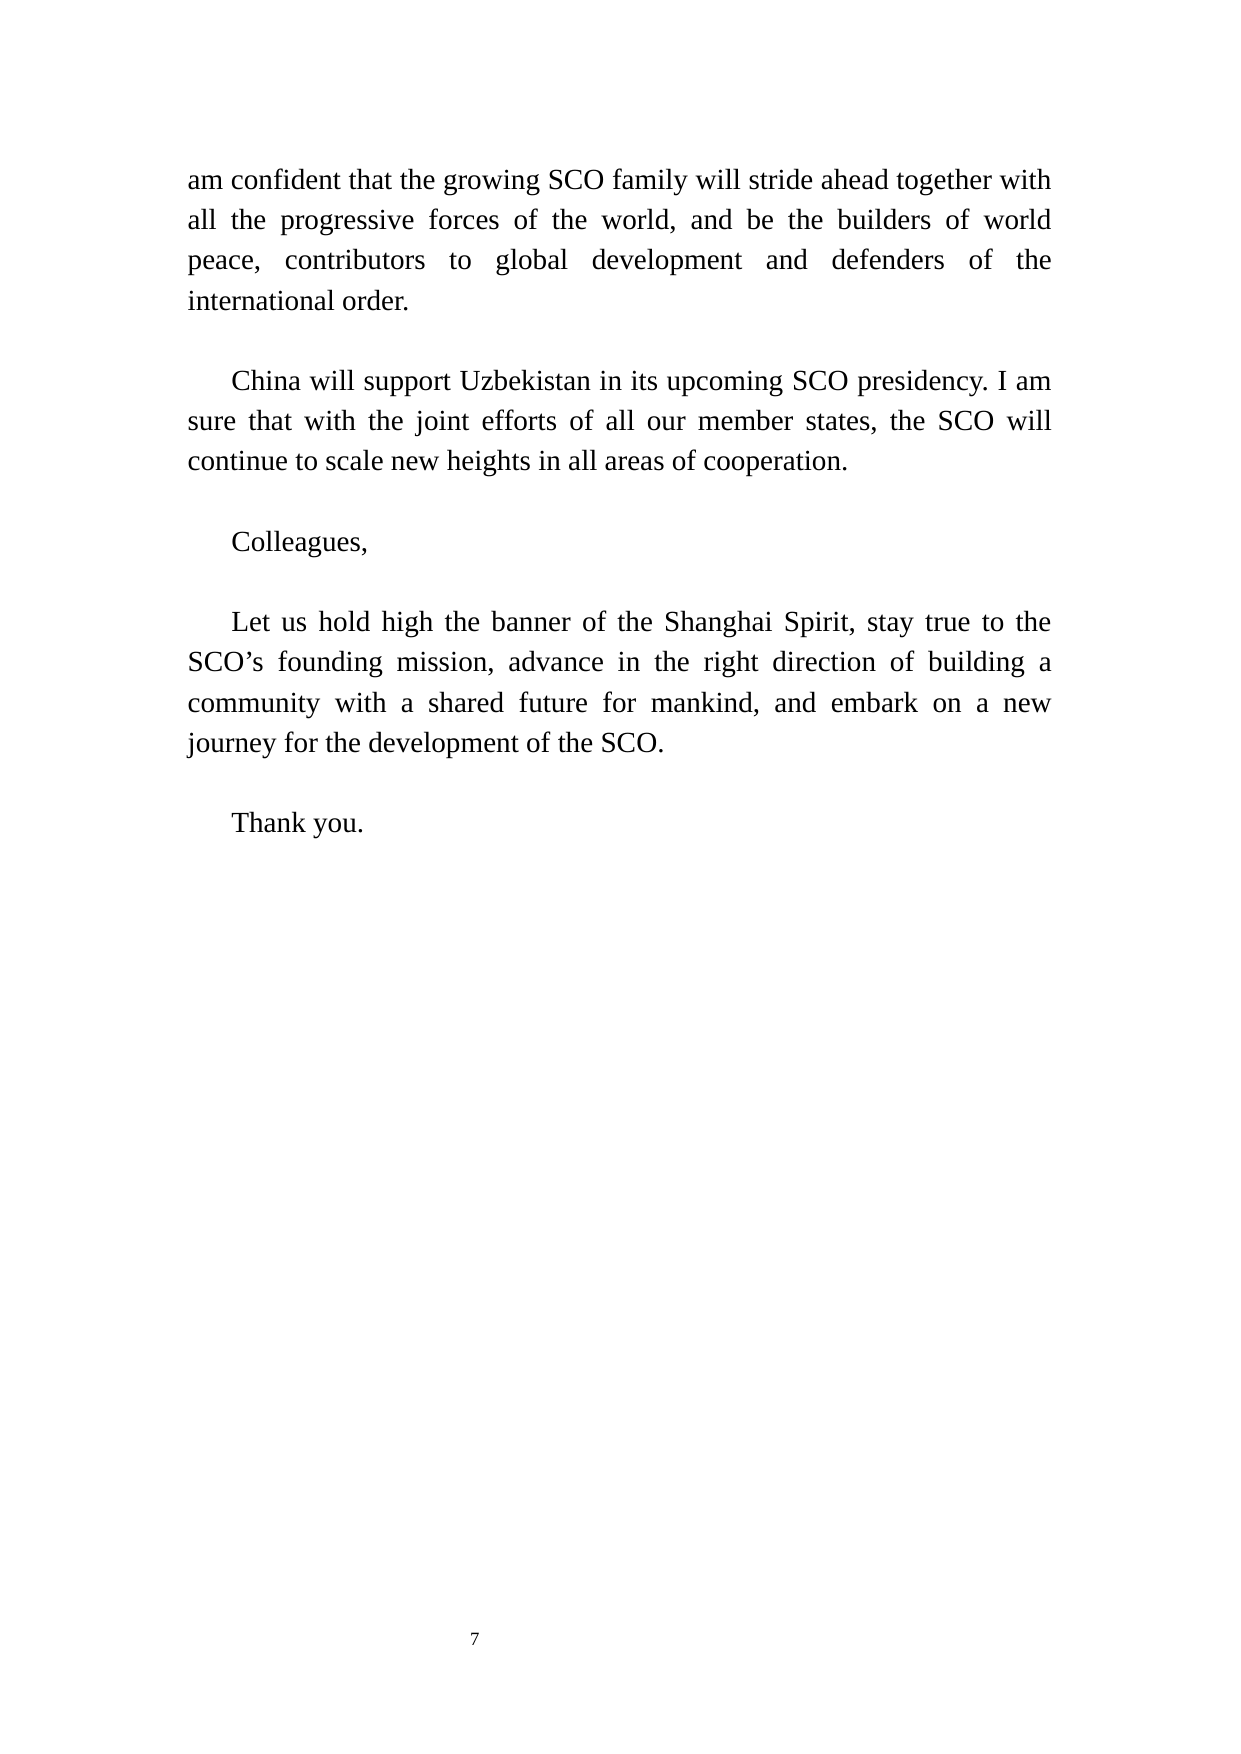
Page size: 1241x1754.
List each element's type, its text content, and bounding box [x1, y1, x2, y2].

text Let us hold high the banner of the Shanghai Spirit, stay true to the SCO’s founding mission, advance in the right direction of building a community with a shared future for mankind, and embark on a new journey for the development of the SCO. [187, 604, 1053, 758]
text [187, 162, 1053, 316]
text Thank you. [187, 805, 1053, 839]
text Colleagues, [187, 524, 1053, 557]
text China will support Uzbekistan in its upcoming SCO presidency. I am sure that with the joint efforts of all our member states, the SCO will continue to scale new heights in all areas of cooperation. [187, 363, 1053, 477]
